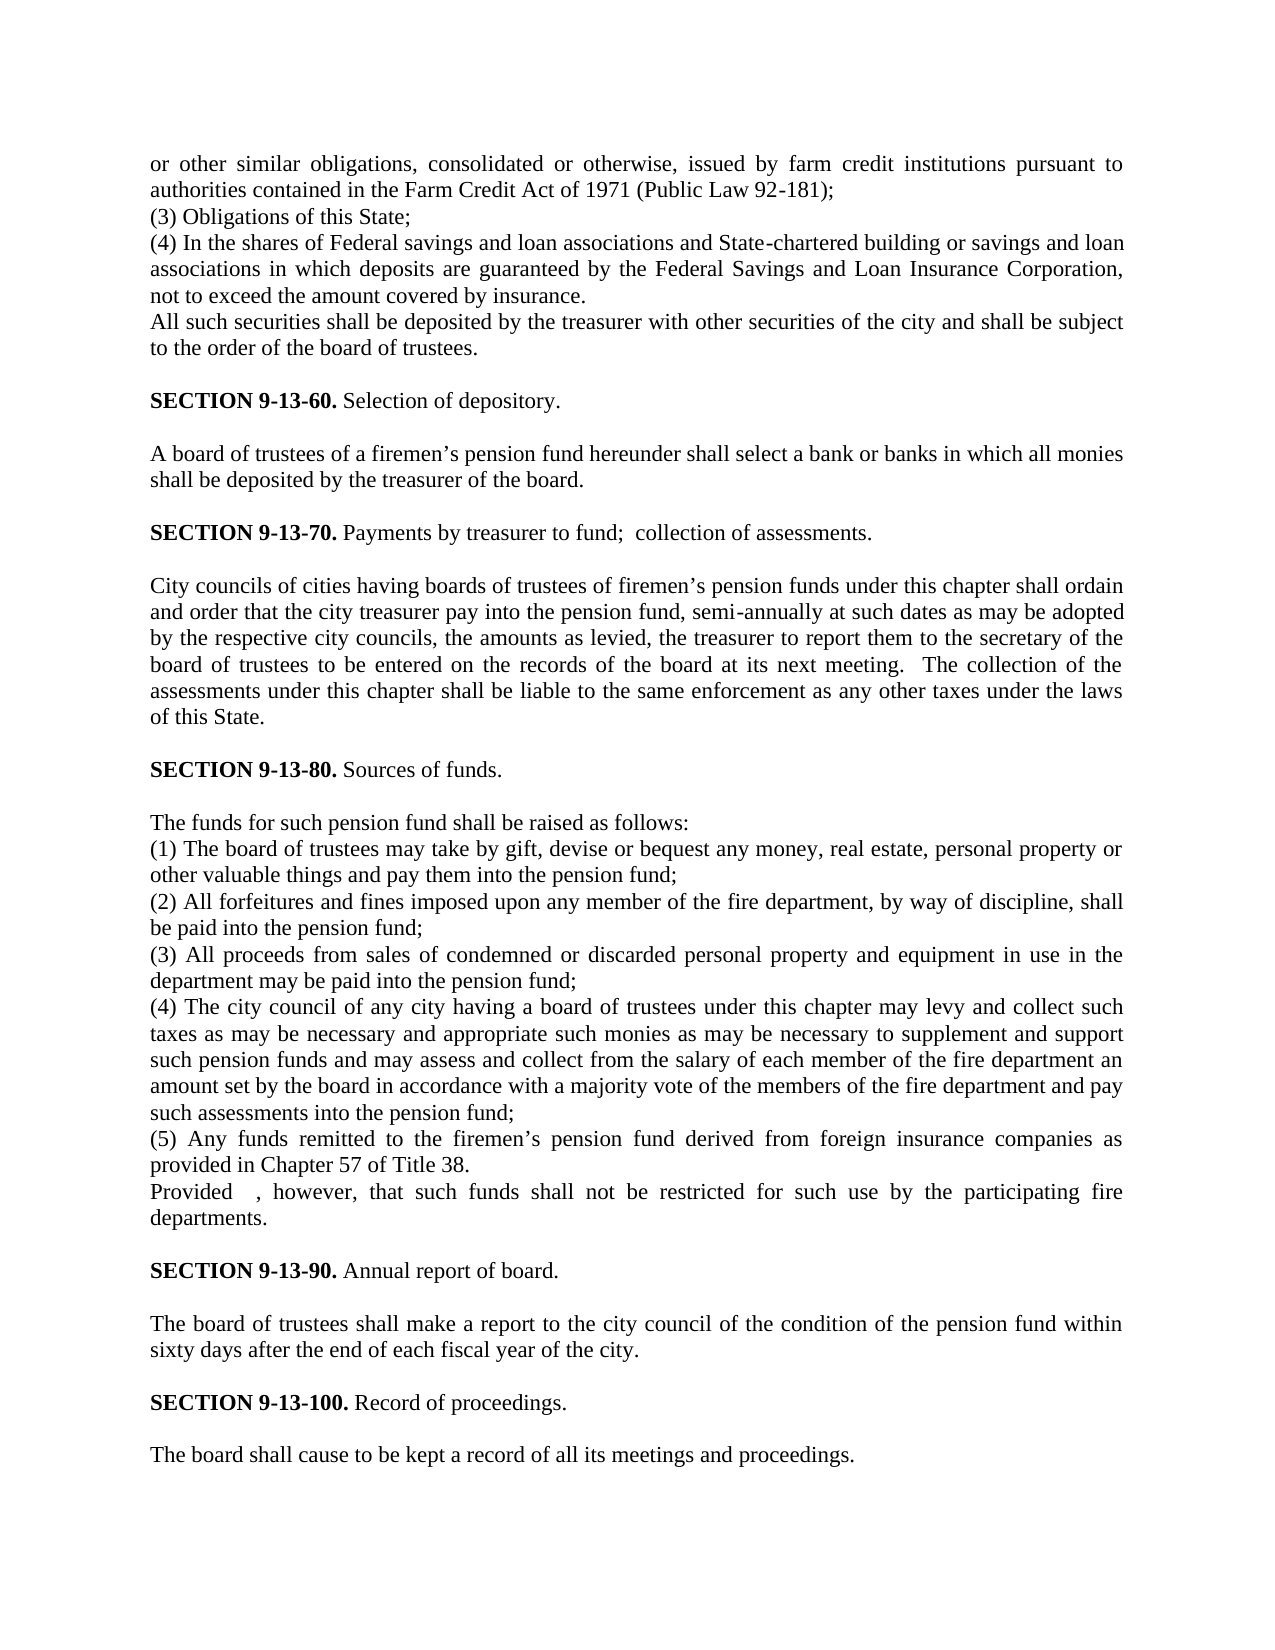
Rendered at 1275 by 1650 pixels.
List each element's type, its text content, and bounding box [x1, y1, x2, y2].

text (5) Any funds remitted to the firemen’s pension fund derived from foreign insurance companies as provided in Chapter 57 of Title 38. [150, 1125, 1125, 1178]
text (3) All proceeds from sales of condemned or discarded personal property and equipment in use in the department may be paid into the pension fund; [150, 941, 1125, 993]
text The funds for such pension fund shall be raised as follows: [150, 809, 1125, 835]
text The board shall cause to be kept a record of all its meetings and proceedings. [150, 1441, 1125, 1468]
text (4) In the shares of Federal savings and loan associations and State-chartered building or savings and loan associations in which deposits are guaranteed by the Federal Savings and Loan Insurance Corporation, not to exceed the amount covered by insurance. [150, 229, 1125, 308]
text City councils of cities having boards of trustees of firemen’s pension funds under this chapter shall ordain and order that the city treasurer pay into the pension fund, semi-annually at such dates as may be adopted by the respective city councils, the amounts as levied, the treasurer to report them to the secretary of the board of trustees to be entered on the records of the board at its next meeting. The collection of the assessments under this chapter shall be liable to the same enforcement as any other taxes under the laws of this State. [150, 572, 1125, 730]
text SECTION 9-13-70. Payments by treasurer to fund; collection of assessments. [150, 519, 1125, 545]
text All such securities shall be deposited by the treasurer with other securities of the city and shall be subject to the order of the board of trustees. [150, 308, 1125, 361]
text (2) All forfeitures and fines imposed upon any member of the fire department, by way of discipline, shall be paid into the pension fund; [150, 888, 1125, 941]
text Provided , however, that such funds shall not be restricted for such use by the participating fire departments. [150, 1178, 1125, 1231]
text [150, 150, 1125, 203]
text SECTION 9-13-100. Record of proceedings. [150, 1389, 1125, 1415]
text (3) Obligations of this State; [150, 203, 1125, 229]
text (4) The city council of any city having a board of trustees under this chapter may levy and collect such taxes as may be necessary and appropriate such monies as may be necessary to supplement and support such pension funds and may assess and collect from the salary of each member of the fire department an amount set by the board in accordance with a majority vote of the members of the fire department and pay such assessments into the pension fund; [150, 993, 1125, 1125]
text The board of trustees shall make a report to the city council of the condition of the pension fund within sixty days after the end of each fiscal year of the city. [150, 1309, 1125, 1362]
text SECTION 9-13-90. Annual report of board. [150, 1257, 1125, 1283]
text A board of trustees of a firemen’s pension fund hereunder shall select a bank or banks in which all monies shall be deposited by the treasurer of the board. [150, 440, 1125, 493]
text SECTION 9-13-80. Sources of funds. [150, 756, 1125, 782]
text SECTION 9-13-60. Selection of depository. [150, 387, 1125, 413]
text (1) The board of trustees may take by gift, devise or bequest any money, real estate, personal property or other valuable things and pay them into the pension fund; [150, 835, 1125, 888]
